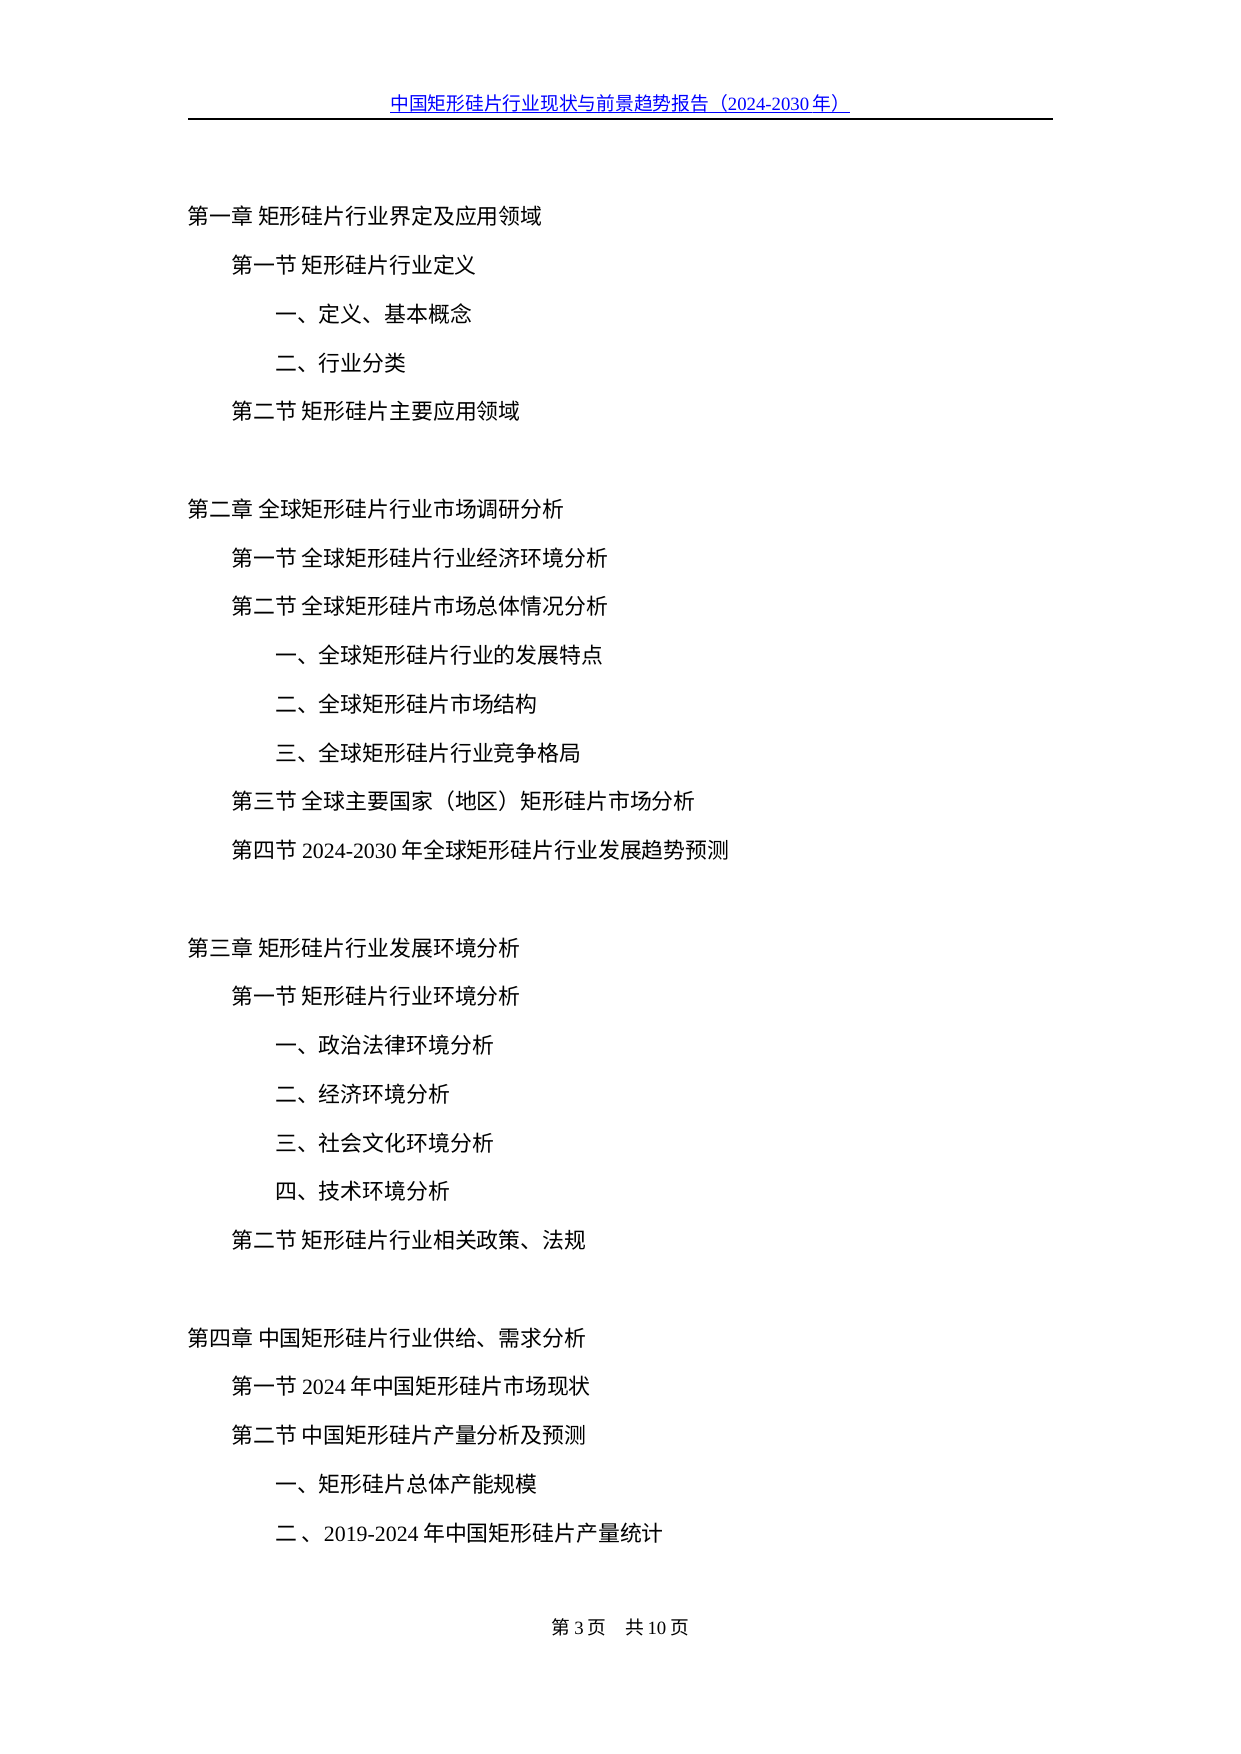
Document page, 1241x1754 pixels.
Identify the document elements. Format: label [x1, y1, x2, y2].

text [187, 150, 1053, 1548]
